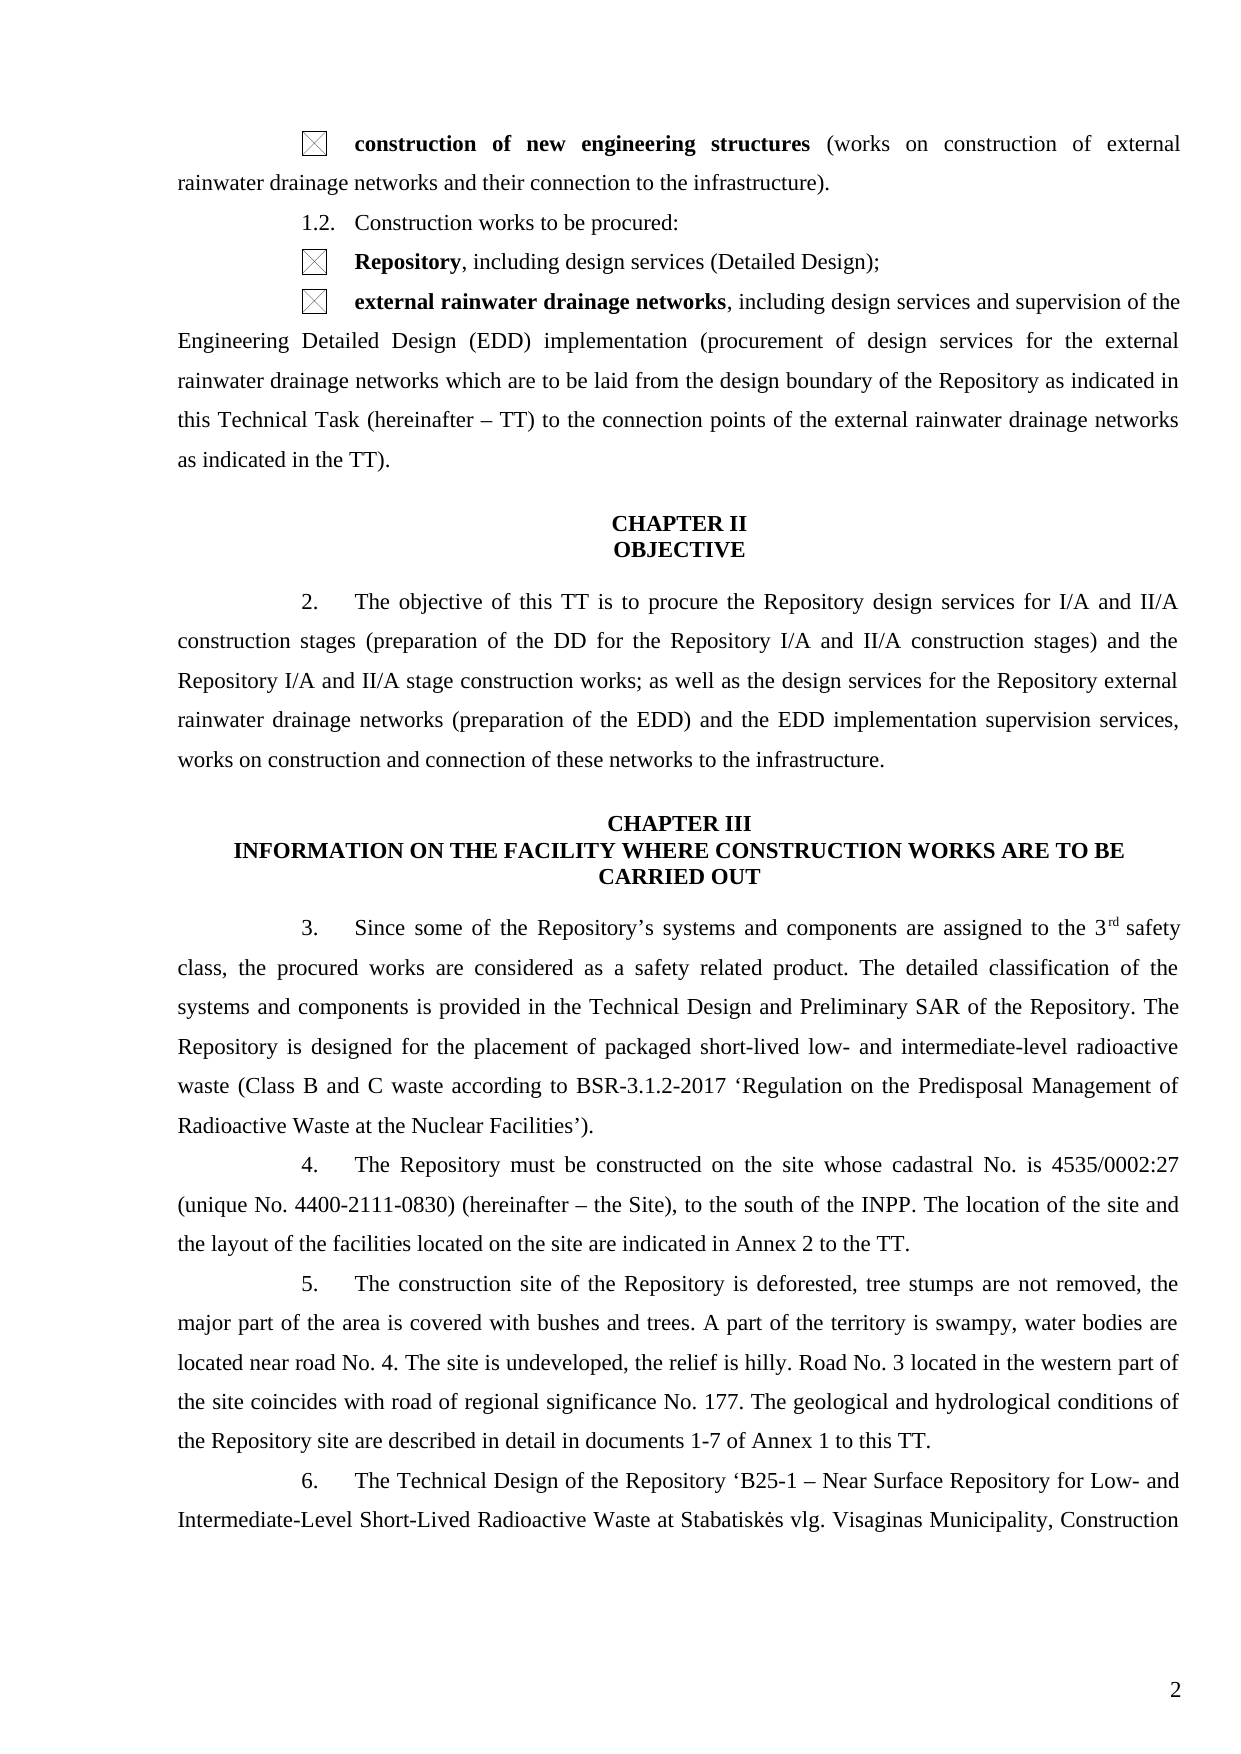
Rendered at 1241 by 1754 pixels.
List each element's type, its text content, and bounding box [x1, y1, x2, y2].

list The Repository must be constructed on the site whose cadastral No. is 4535/0002:27 (unique No. 4400-2111-0830) (hereinafter – the Site), to the south of the INPP. The location of the site and the layout of the facilities located on the site are indicated in Annex 2 to the TT. [177, 1151, 1181, 1257]
text external rainwater drainage networks, including design services and supervision of the Engineering Detailed Design (EDD) implementation (procurement of design services for the external rainwater drainage networks which are to be laid from the design boundary of the Repository as indicated in this Technical Task (hereinafter – TT) to the connection points of the external rainwater drainage networks as indicated in the TT). [177, 288, 1181, 472]
list Construction works to be procured: [177, 209, 1181, 235]
list The construction site of the Repository is deforested, tree stumps are not removed, the major part of the area is covered with bushes and trees. A part of the territory is swampy, water bodies are located near road No. 4. The site is undeveloped, the relief is hilly. Road No. 3 located in the western part of the site coincides with road of regional significance No. 177. The geological and hydrological conditions of the Repository site are described in detail in documents 1-7 of Annex 1 to this TT. [177, 1270, 1181, 1454]
text INFORMATION ON THE FACILITY WHERE CONSTRUCTION WORKS ARE TO BE CARRIED OUT [177, 837, 1181, 889]
text Repository, including design services (Detailed Design); [177, 248, 1181, 275]
list Since some of the Repository’s systems and components are assigned to the 3rd safety class, the procured works are considered as a safety related product. The detailed classification of the systems and components is provided in the Technical Design and Preliminary SAR of the Repository. The Repository is designed for the placement of packaged short-lived low- and intermediate-level radioactive waste (Class B and C waste according to BSR-3.1.2-2017 ‘Regulation on the Predisposal Management of Radioactive Waste at the Nuclear Facilities’). [177, 914, 1181, 1138]
list The objective of this TT is to procure the Repository design services for I/A and II/A construction stages (preparation of the DD for the Repository I/A and II/A construction stages) and the Repository I/A and II/A stage construction works; as well as the design services for the Repository external rainwater drainage networks (preparation of the EDD) and the EDD implementation supervision services, works on construction and connection of these networks to the infrastructure. [177, 588, 1181, 772]
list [177, 1467, 1181, 1533]
text construction of new engineering structures (works on construction of external rainwater drainage networks and their connection to the infrastructure). [177, 130, 1181, 196]
text CHAPTER III [177, 810, 1181, 837]
text CHAPTER II [177, 510, 1181, 537]
text OBJECTIVE [177, 537, 1181, 563]
